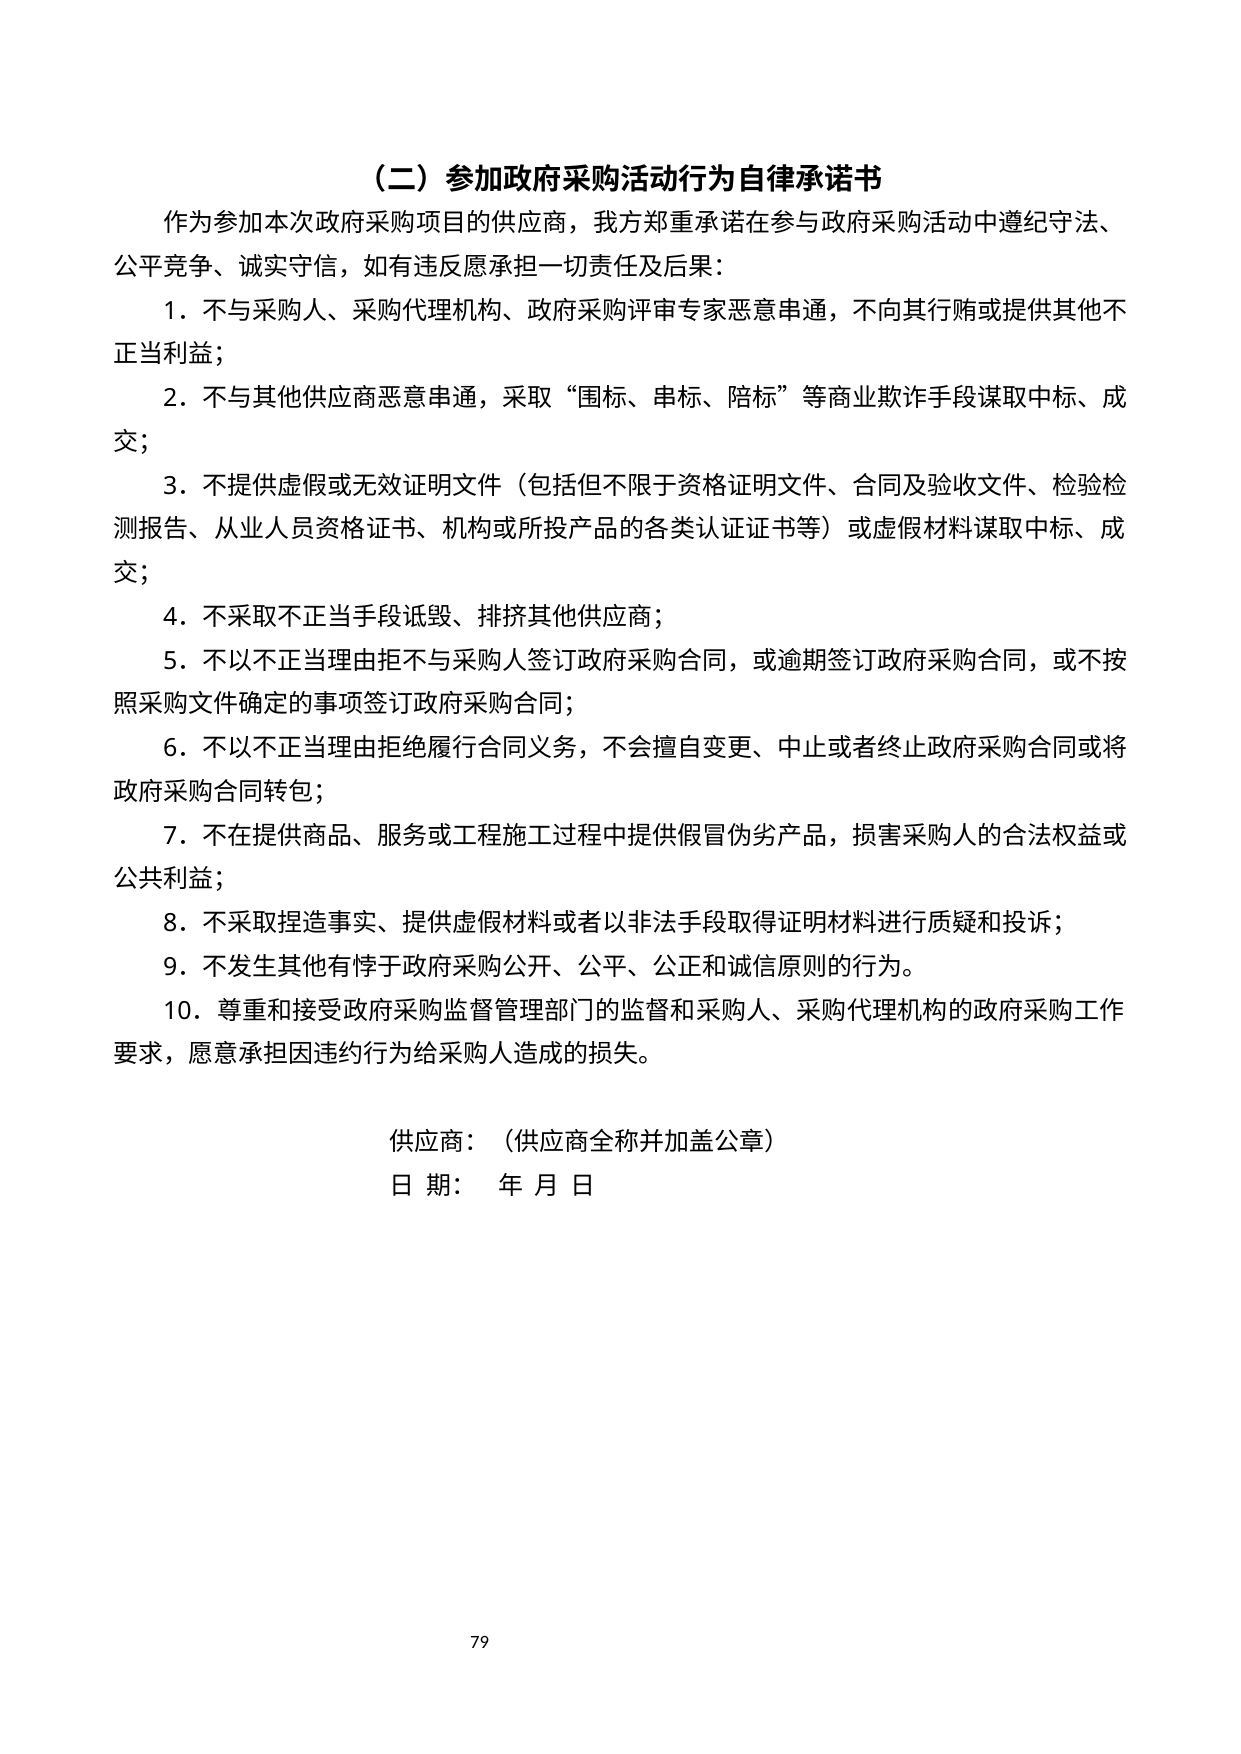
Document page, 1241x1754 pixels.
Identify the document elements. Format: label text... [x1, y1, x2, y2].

text 6．不以不正当理由拒绝履行合同义务，不会擅自变更、中止或者终止政府采购合同或将政府采购合同转包； [113, 724, 1127, 811]
text 7．不在提供商品、服务或工程施工过程中提供假冒伪劣产品，损害采购人的合法权益或公共利益； [113, 811, 1127, 899]
text 日 期： 年 月 日 [113, 1161, 1127, 1205]
text 9．不发生其他有悖于政府采购公开、公平、公正和诚信原则的行为。 [113, 943, 1127, 986]
text 3．不提供虚假或无效证明文件（包括但不限于资格证明文件、合同及验收文件、检验检测报告、从业人员资格证书、机构或所投产品的各类认证证书等）或虚假材料谋取中标、成交； [113, 461, 1127, 593]
text 5．不以不正当理由拒不与采购人签订政府采购合同，或逾期签订政府采购合同，或不按照采购文件确定的事项签订政府采购合同； [113, 636, 1127, 724]
subtitle （二）参加政府采购活动行为自律承诺书 [113, 155, 1127, 199]
text 4．不采取不正当手段诋毁、排挤其他供应商； [113, 593, 1127, 636]
text 8．不采取捏造事实、提供虚假材料或者以非法手段取得证明材料进行质疑和投诉； [113, 899, 1127, 943]
text 1．不与采购人、采购代理机构、政府采购评审专家恶意串通，不向其行贿或提供其他不正当利益； [113, 286, 1127, 374]
text 2．不与其他供应商恶意串通，采取“围标、串标、陪标”等商业欺诈手段谋取中标、成交； [113, 374, 1127, 461]
text 10．尊重和接受政府采购监督管理部门的监督和采购人、采购代理机构的政府采购工作要求，愿意承担因违约行为给采购人造成的损失。 [113, 986, 1127, 1074]
text 供应商：（供应商全称并加盖公章） [113, 1118, 1127, 1161]
text 作为参加本次政府采购项目的供应商，我方郑重承诺在参与政府采购活动中遵纪守法、公平竞争、诚实守信，如有违反愿承担一切责任及后果： [113, 199, 1127, 286]
